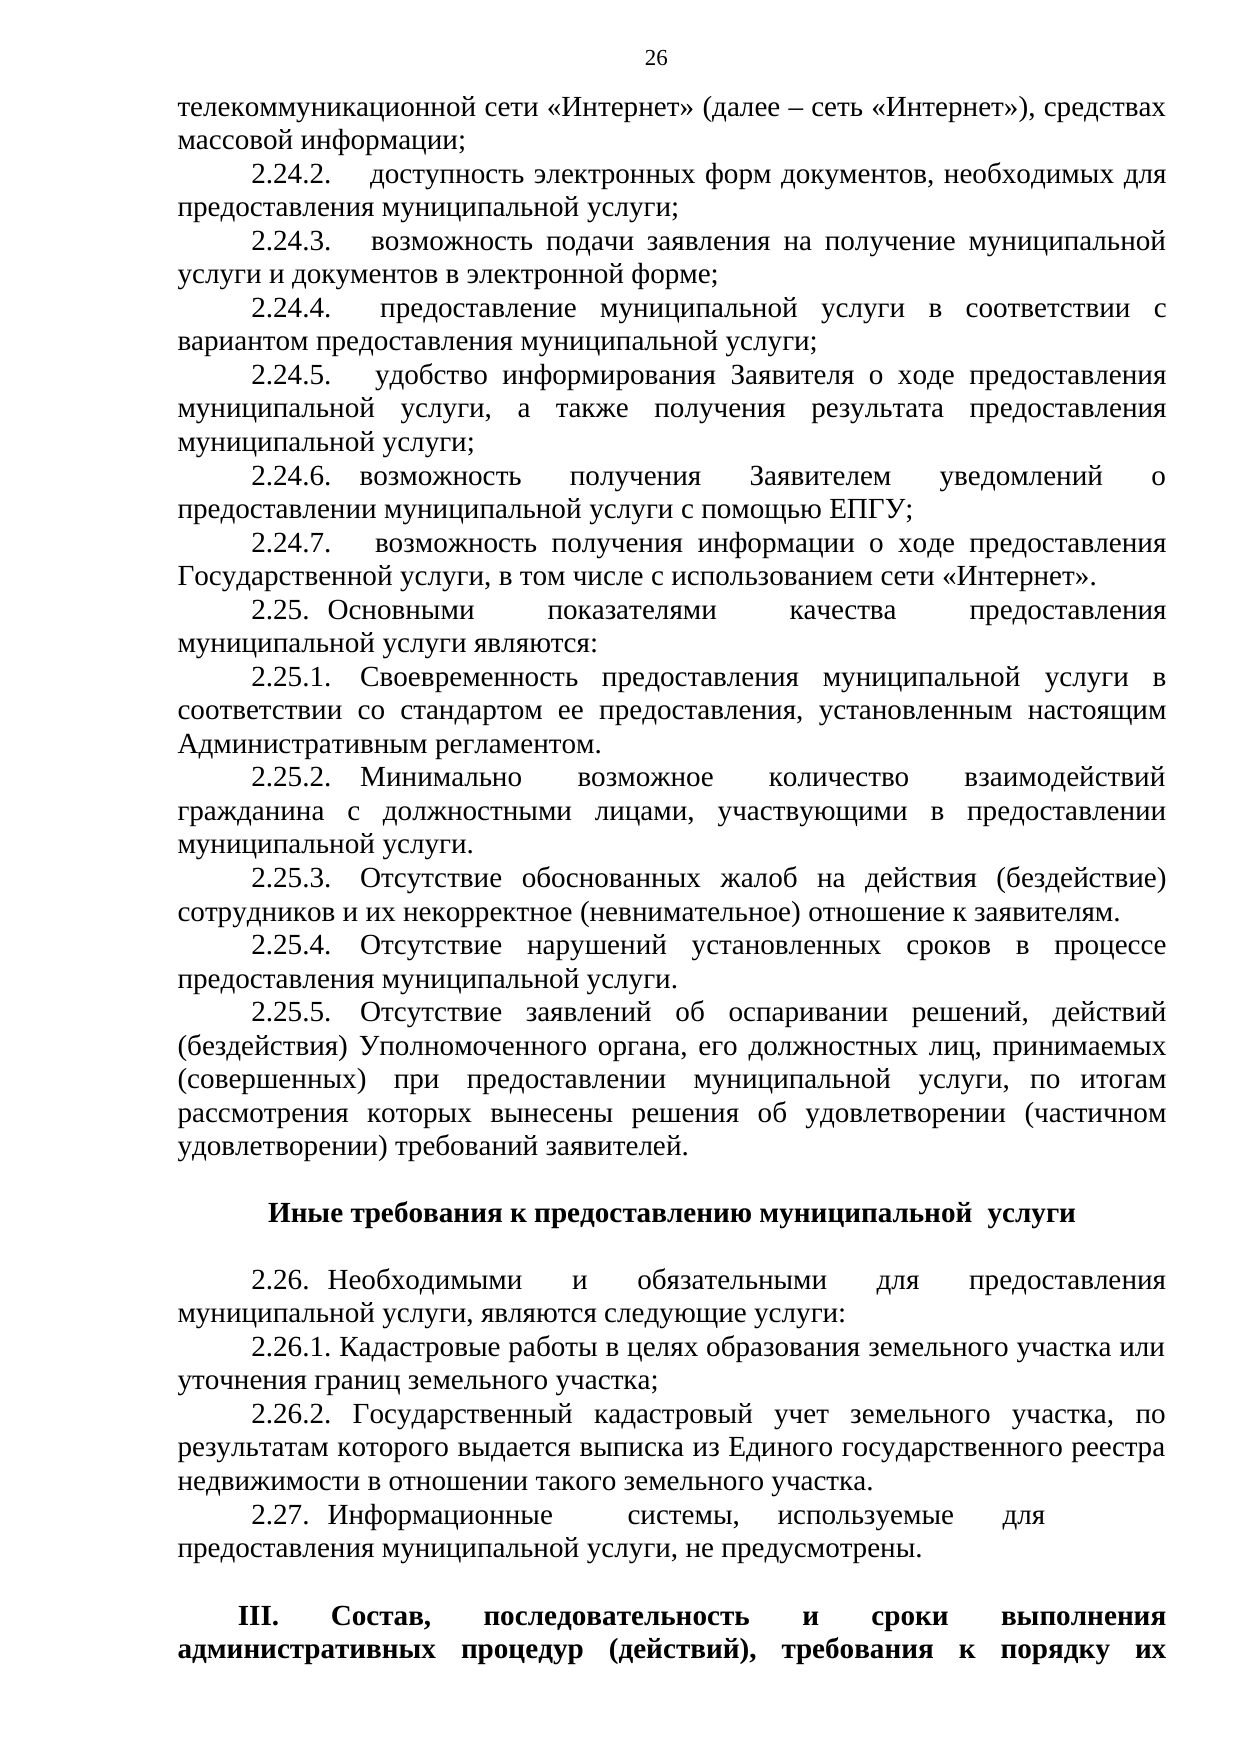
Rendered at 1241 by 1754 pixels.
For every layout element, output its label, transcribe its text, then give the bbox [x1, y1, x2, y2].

list Основными показателями качества предоставления муниципальной услуги являются: [177, 592, 1166, 659]
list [177, 89, 1166, 156]
list Информационные системы, используемые для предоставления муниципальной услуги, не предусмотрены. [177, 1497, 1166, 1564]
text 2.26.1. Кадастровые работы в целях образования земельного участка или уточнения границ земельного участка; [177, 1329, 1166, 1396]
list возможность получения Заявителем уведомлений о предоставлении муниципальной услуги с помощью ЕПГУ; [177, 458, 1166, 525]
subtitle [177, 1598, 1166, 1665]
list возможность получения информации о ходе предоставления Государственной услуги, в том числе с использованием сети «Интернет». [177, 525, 1166, 592]
list Отсутствие обоснованных жалоб на действия (бездействие) сотрудников и их некорректное (невнимательное) отношение к заявителям. [177, 860, 1166, 927]
list Минимально возможное количество взаимодействий гражданина с должностными лицами, участвующими в предоставлении муниципальной услуги. [177, 759, 1166, 860]
list доступность электронных форм документов, необходимых для предоставления муниципальной услуги; [177, 156, 1166, 223]
list предоставление муниципальной услуги в соответствии с вариантом предоставления муниципальной услуги; [177, 290, 1166, 357]
subtitle Иные требования к предоставлению муниципальной услуги [177, 1196, 1166, 1229]
list возможность подачи заявления на получение муниципальной услуги и документов в электронной форме; [177, 223, 1166, 290]
list Необходимыми и обязательными для предоставления муниципальной услуги, являются следующие услуги: [177, 1262, 1166, 1329]
list Отсутствие заявлений об оспаривании решений, действий (бездействия) Уполномоченного органа, его должностных лиц, принимаемых (совершенных) при предоставлении муниципальной услуги, по итогам рассмотрения которых вынесены решения об удовлетворении (частичном удовлетворении) требований заявителей. [177, 994, 1166, 1162]
text 2.26.2. Государственный кадастровый учет земельного участка, по результатам которого выдается выписка из Единого государственного реестра недвижимости в отношении такого земельного участка. [177, 1396, 1166, 1497]
list Отсутствие нарушений установленных сроков в процессе предоставления муниципальной услуги. [177, 927, 1166, 994]
list удобство информирования Заявителя о ходе предоставления муниципальной услуги, а также получения результата предоставления муниципальной услуги; [177, 357, 1166, 458]
list Своевременность предоставления муниципальной услуги в соответствии со стандартом ее предоставления, установленным настоящим Административным регламентом. [177, 659, 1166, 759]
